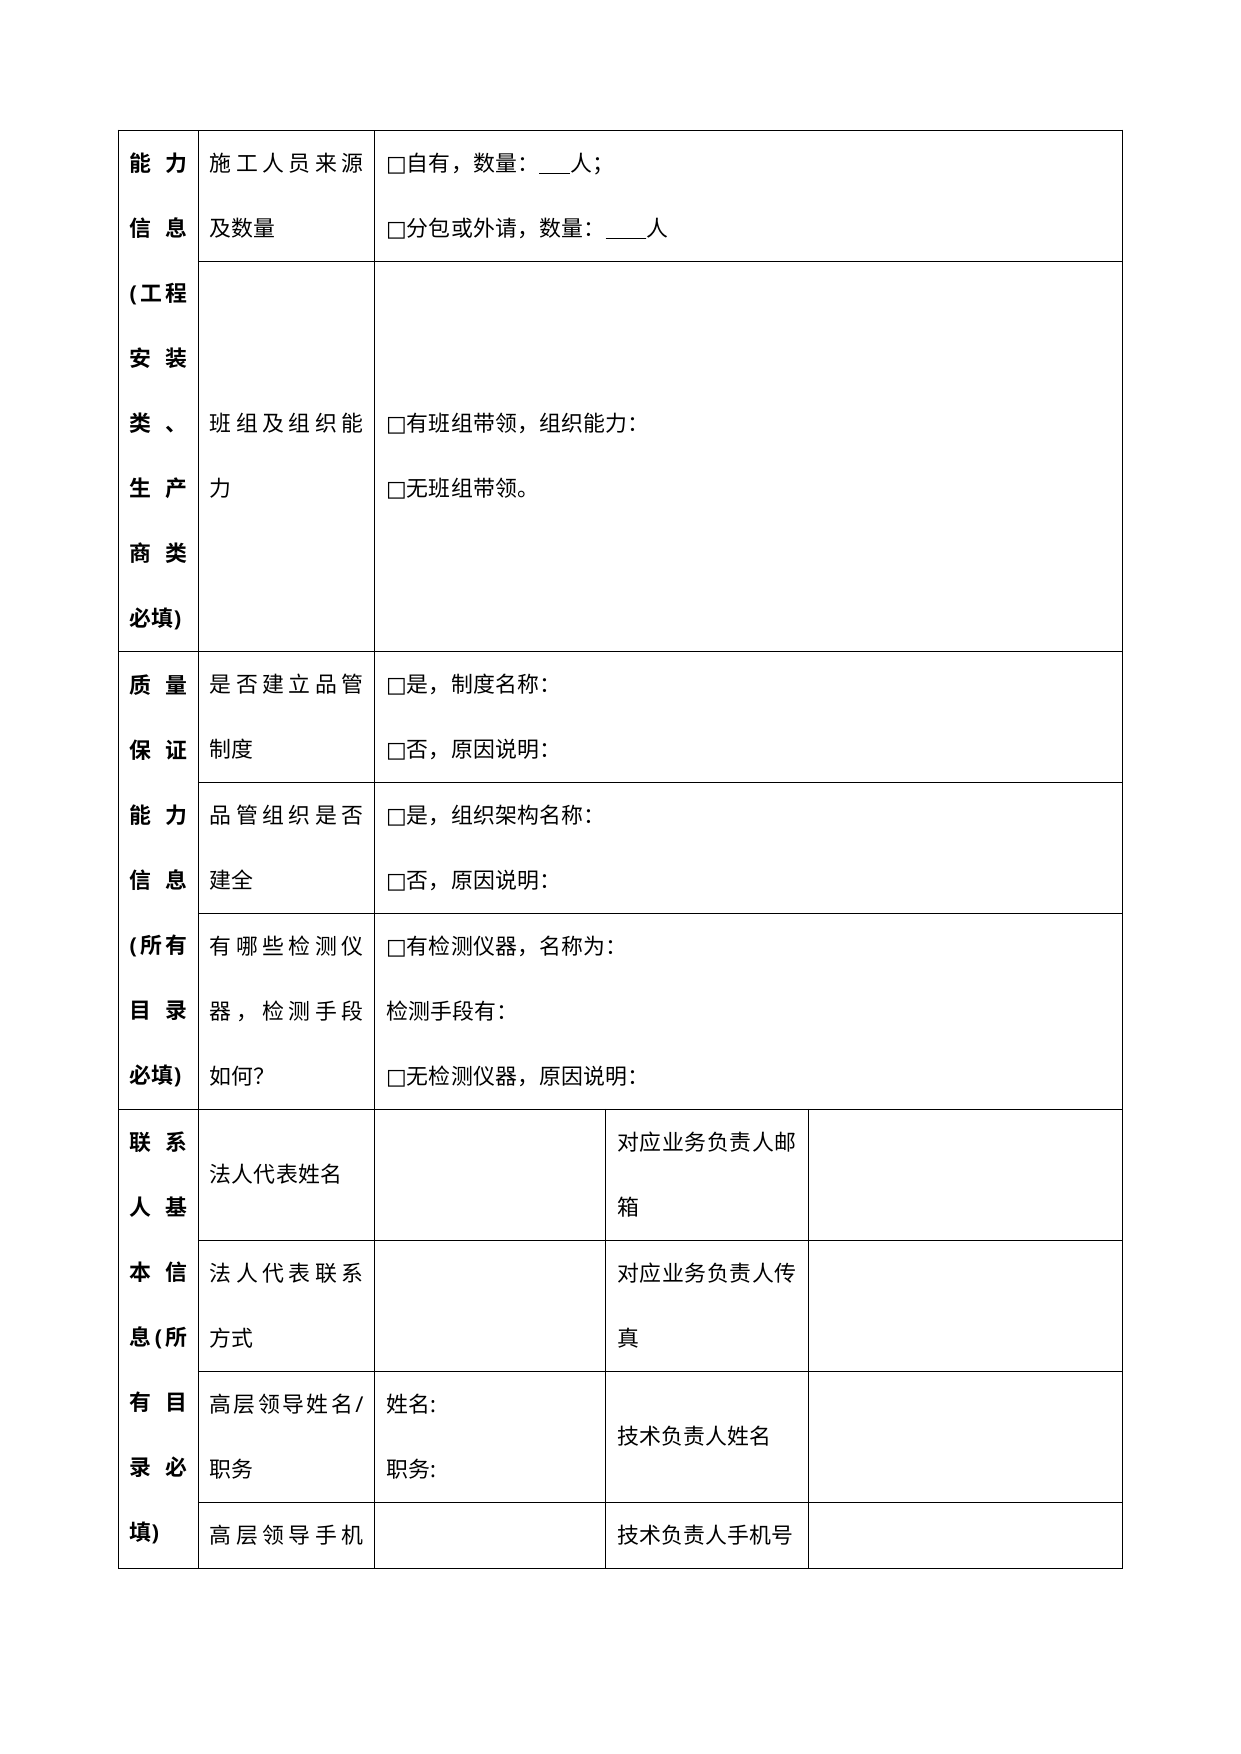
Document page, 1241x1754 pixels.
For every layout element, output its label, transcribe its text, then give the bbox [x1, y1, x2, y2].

table_cell [375, 1241, 605, 1371]
table_cell 对应业务负责人邮箱 [606, 1110, 808, 1240]
table_cell □是，制度名称： □否，原因说明： [375, 652, 1122, 782]
table_cell □有检测仪器，名称为： 检测手段有： □无检测仪器，原因说明： [375, 914, 1122, 1109]
table_cell 联系人基本信息(所有目录必填) [119, 1110, 198, 1568]
table_cell 技术负责人姓名 [606, 1372, 808, 1502]
table_cell □自有，数量： 人； □分包或外请，数量： 人 [375, 131, 1122, 261]
table_cell 高层领导姓名/职务 [199, 1372, 374, 1502]
table_cell [809, 1503, 1122, 1568]
table_cell 技术负责人手机号 码 [606, 1503, 808, 1568]
table_cell 是否建立品管制度 [199, 652, 374, 782]
table_cell [809, 1372, 1122, 1502]
table_cell [809, 1241, 1122, 1371]
table_cell 班组及组织能力 [199, 262, 374, 651]
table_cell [119, 131, 198, 651]
table_cell 质量保证能力信息(所有目录必填) [119, 652, 198, 1109]
table_cell 对应业务负责人传真 [606, 1241, 808, 1371]
table_cell 法人代表姓名 [199, 1110, 374, 1240]
table_cell □有班组带领，组织能力： □无班组带领。 [375, 262, 1122, 651]
table_cell 施工人员来源及数量 [199, 131, 374, 261]
table_cell 法人代表联系方式 [199, 1241, 374, 1371]
table_cell [809, 1110, 1122, 1240]
table_cell 有哪些检测仪器，检测手段如何？ [199, 914, 374, 1109]
table_cell [375, 1110, 605, 1240]
table_cell □是，组织架构名称： □否，原因说明： [375, 783, 1122, 913]
table_cell 高层领导手机号码 [199, 1503, 374, 1568]
table_cell 姓名: 职务: [375, 1372, 605, 1502]
table_cell 品管组织是否建全 [199, 783, 374, 913]
table_cell [375, 1503, 605, 1568]
